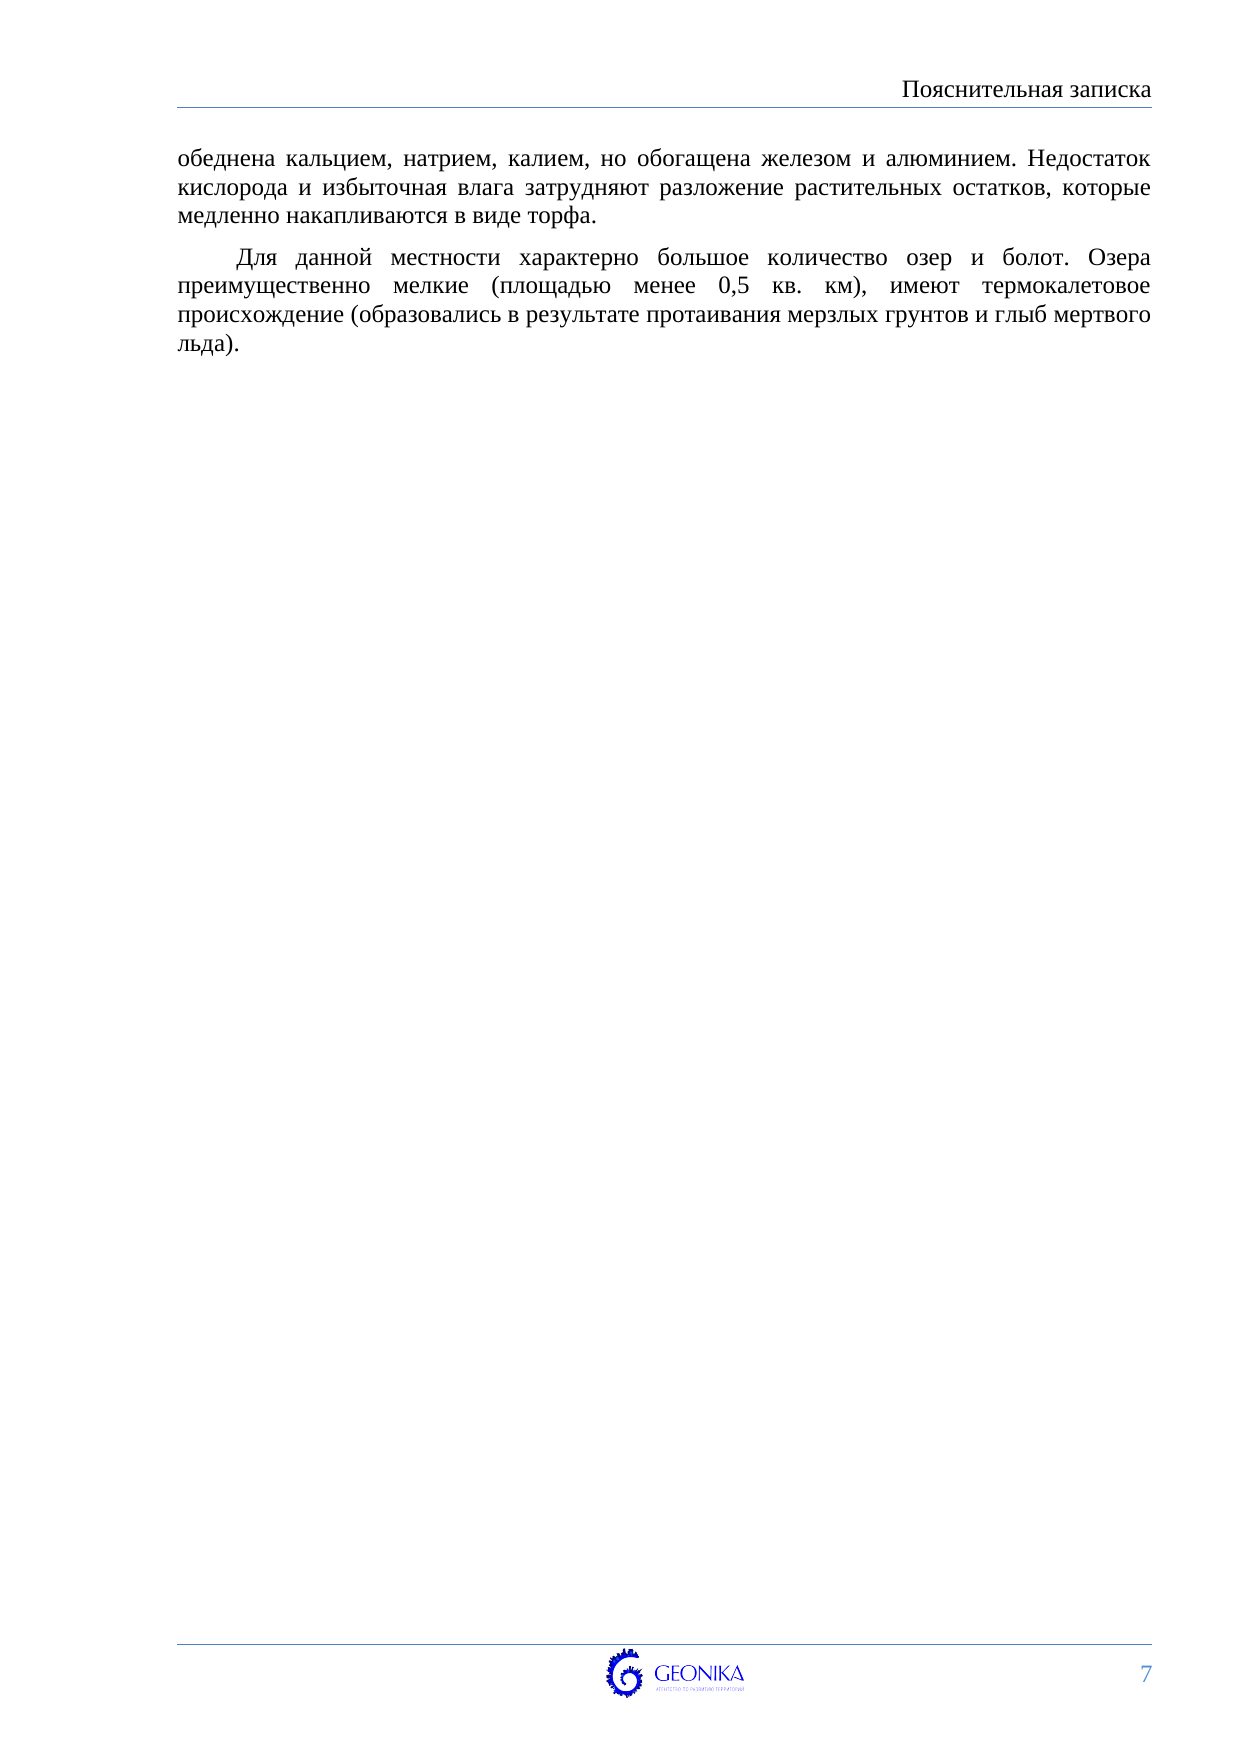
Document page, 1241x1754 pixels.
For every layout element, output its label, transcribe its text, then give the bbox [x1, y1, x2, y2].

picture [603, 1645, 749, 1702]
text Для данной местности характерно большое количество озер и болот. Озера преимущественно мелкие (площадью менее 0,5 кв. км), имеют термокалетовое происхождение (образовались в результате протаивания мерзлых грунтов и глыб мертвого льда). [177, 242, 1152, 357]
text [177, 143, 1152, 229]
